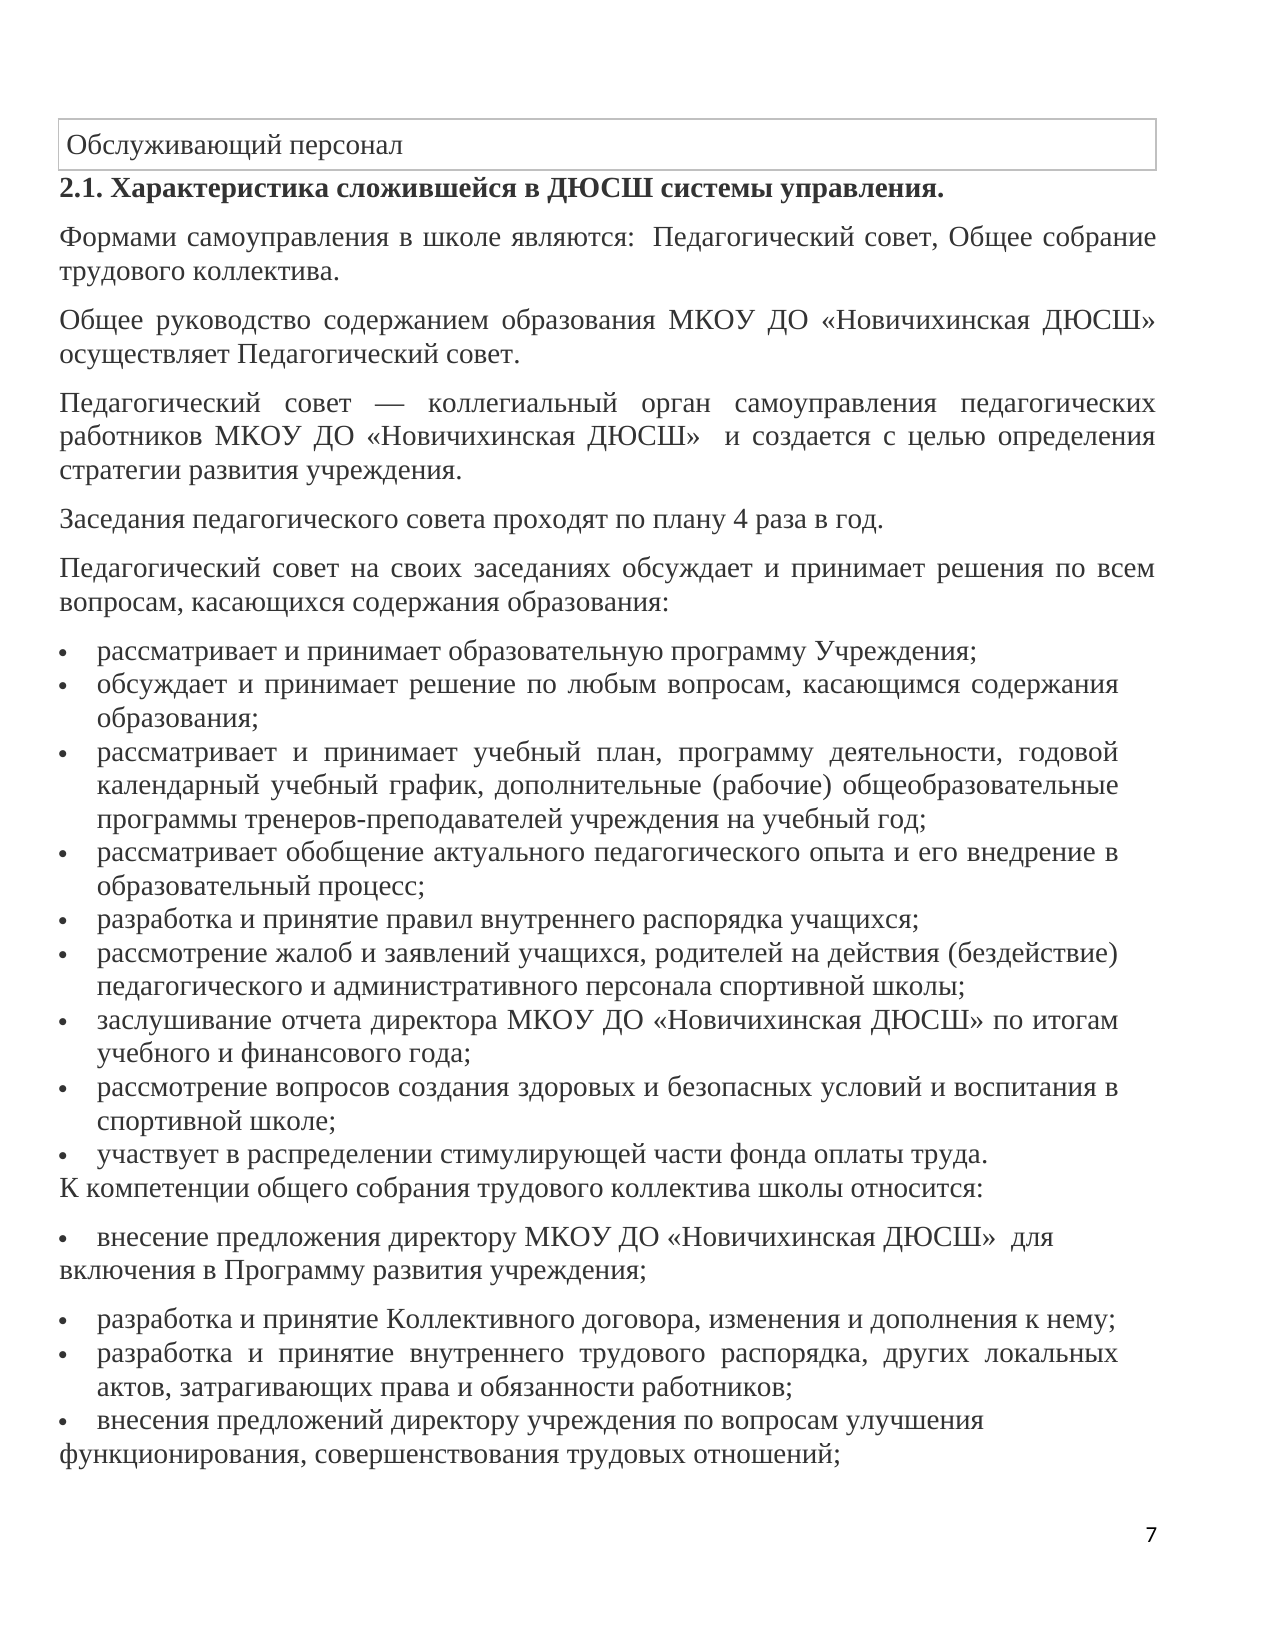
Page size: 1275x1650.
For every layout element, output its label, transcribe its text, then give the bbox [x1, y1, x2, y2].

text Педагогический совет — коллегиальный орган самоуправления педагогических работников МКОУ ДО «Новичихинская ДЮСШ» и создается с целью определения стратегии развития учреждения. [59, 385, 1157, 486]
list внесение предложения директору МКОУ ДО «Новичихинская ДЮСШ» для [59, 1219, 1119, 1252]
list рассматривает и принимает образовательную программу Учреждения; [59, 633, 1119, 667]
text Формами самоуправления в школе являются: Педагогический совет, Общее собрание трудового коллектива. [59, 219, 1157, 287]
list разработка и принятие правил внутреннего распорядка учащихся; [59, 901, 1119, 935]
text Общее руководство содержанием образования МКОУ ДО «Новичихинская ДЮСШ» осуществляет Педагогический совет. [59, 302, 1157, 369]
text Заседания педагогического совета проходят по плану 4 раза в год. [59, 501, 1157, 535]
list внесения предложений директору учреждения по вопросам улучшения [59, 1402, 1119, 1436]
list рассмотрение жалоб и заявлений учащихся, родителей на действия (бездействие) педагогического и административного персонала спортивной школы; [59, 935, 1119, 1002]
list разработка и принятие Коллективного договора, изменения и дополнения к нему; [59, 1302, 1119, 1335]
list участвует в распределении стимулирующей части фонда оплаты труда. [59, 1136, 1119, 1170]
list рассмотрение вопросов создания здоровых и безопасных условий и воспитания в спортивной школе; [59, 1069, 1119, 1136]
list рассматривает обобщение актуального педагогического опыта и его внедрение в образовательный процесс; [59, 834, 1119, 901]
text Педагогический совет на своих заседаниях обсуждает и принимает решения по всем вопросам, касающихся содержания образования: [59, 550, 1157, 617]
text функционирования, совершенствования трудовых отношений; [59, 1436, 1157, 1469]
list обсуждает и принимает решение по любым вопросам, касающимся содержания образования; [59, 667, 1119, 734]
list заслушивание отчета директора МКОУ ДО «Новичихинская ДЮСШ» по итогам учебного и финансового года; [59, 1002, 1119, 1069]
text К компетенции общего собрания трудового коллектива школы относится: [59, 1170, 1157, 1203]
list разработка и принятие внутреннего трудового распорядка, других локальных актов, затрагивающих права и обязанности работников; [59, 1335, 1119, 1402]
text 2.1. Характеристика сложившейся в ДЮСШ системы управления. [59, 171, 1157, 204]
table_header Обслуживающий персонал [59, 120, 1155, 169]
text включения в Программу развития учреждения; [59, 1252, 1157, 1286]
list рассматривает и принимает учебный план, программу деятельности, годовой календарный учебный график, дополнительные (рабочие) общеобразовательные программы тренеров-преподавателей учреждения на учебный год; [59, 734, 1119, 834]
